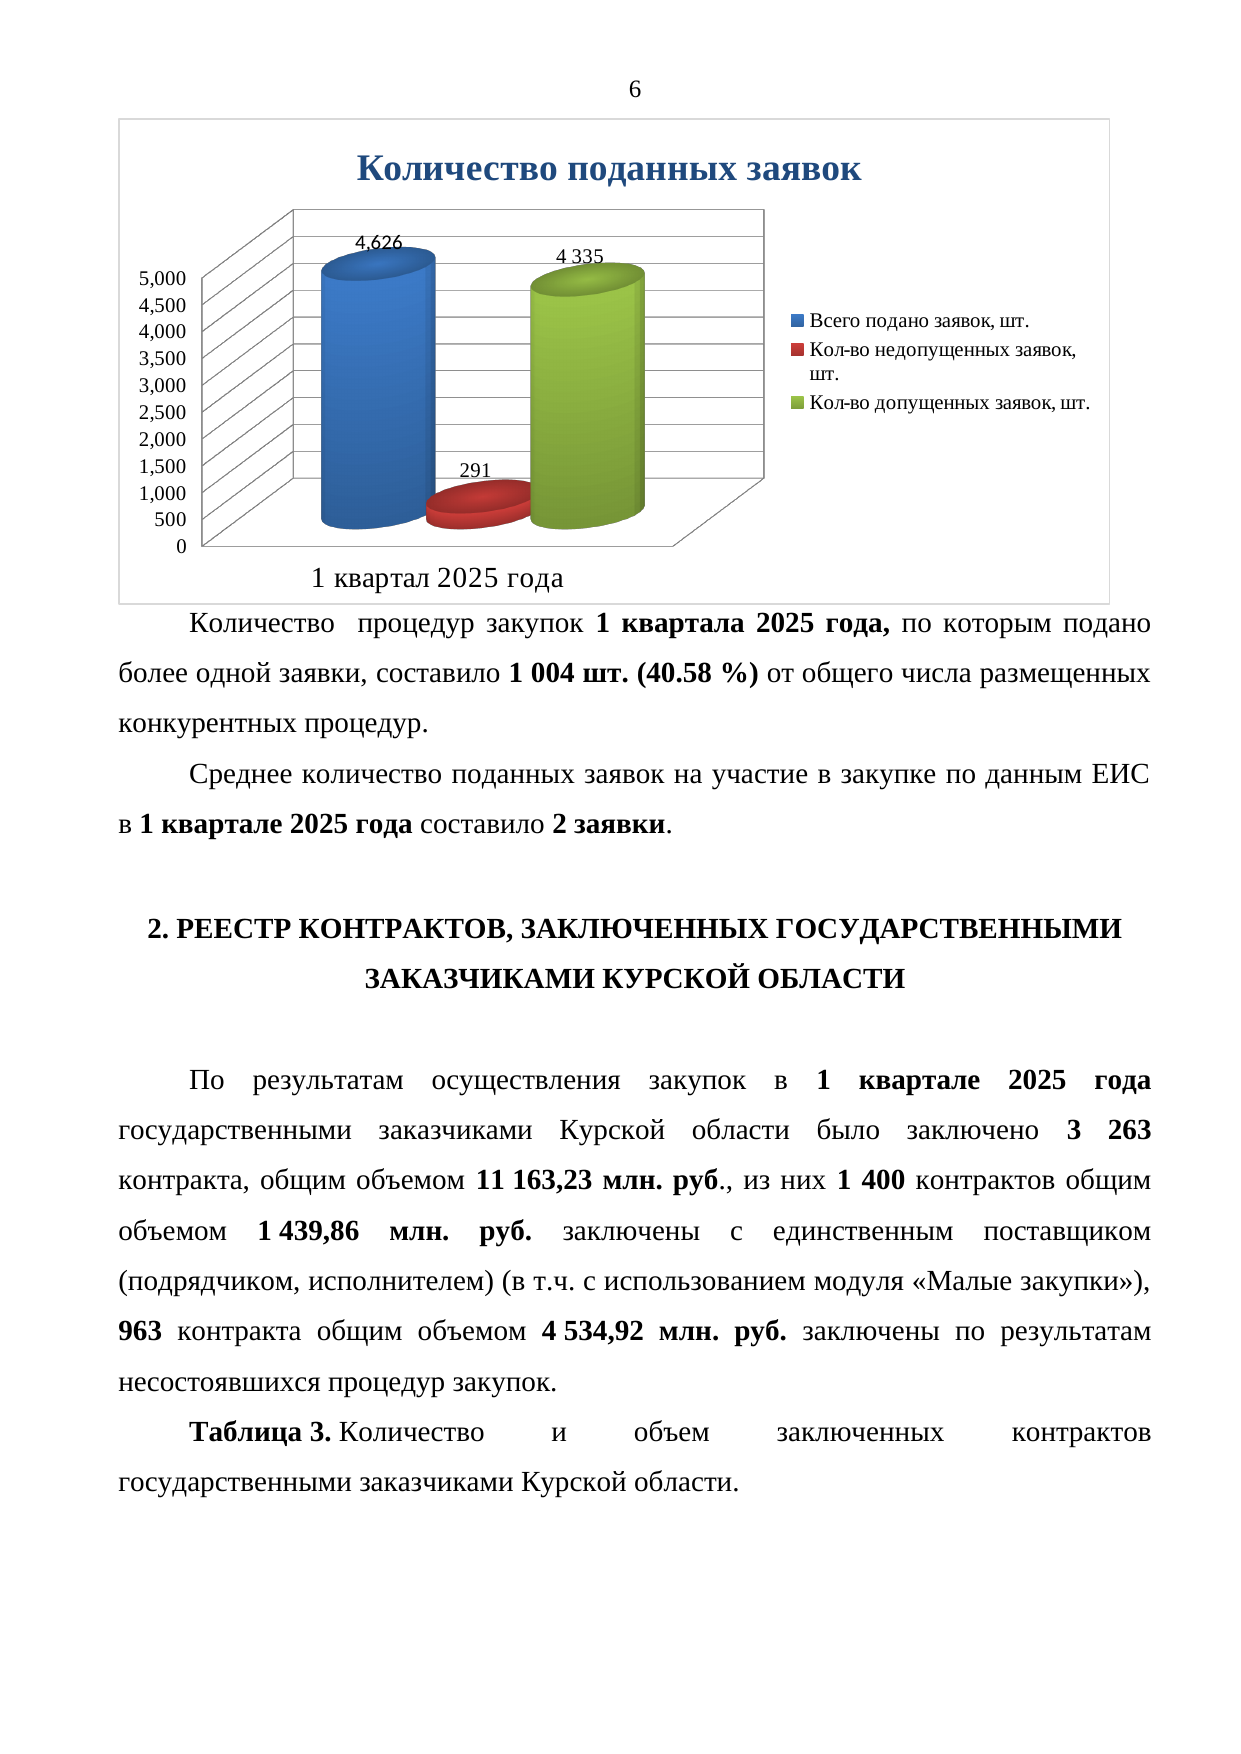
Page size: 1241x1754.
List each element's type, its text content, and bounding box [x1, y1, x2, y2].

text 2. РЕЕСТР КОНТРАКТОВ, ЗАКЛЮЧЕННЫХ ГОСУДАРСТВЕННЫМИ ЗАКАЗЧИКАМИ КУРСКОЙ ОБЛАСТИ [118, 911, 1152, 995]
text Количество процедур закупок 1 квартала 2025 года, по которым подано более одной заявки, составило 1 004 шт. (40.58 %) от общего числа размещенных конкурентных процедур. [118, 605, 1152, 739]
text Среднее количество поданных заявок на участие в закупке по данным ЕИС в 1 квартале 2025 года составило 2 заявки. [118, 756, 1152, 840]
text Таблица 3. Количество и объем заключенных контрактов государственными заказчиками Курской области. [118, 1414, 1152, 1498]
text По результатам осуществления закупок в 1 квартале 2025 года государственными заказчиками Курской области было заключено 3 263 контракта, общим объемом 11 163,23 млн. руб., из них 1 400 контрактов общим объемом 1 439,86 млн. руб. заключены с единственным поставщиком (подрядчиком, исполнителем) (в т.ч. с использованием модуля «Малые закупки»), 963 контракта общим объемом 4 534,92 млн. руб. заключены по результатам несостоявшихся процедур закупок. [118, 1062, 1152, 1397]
